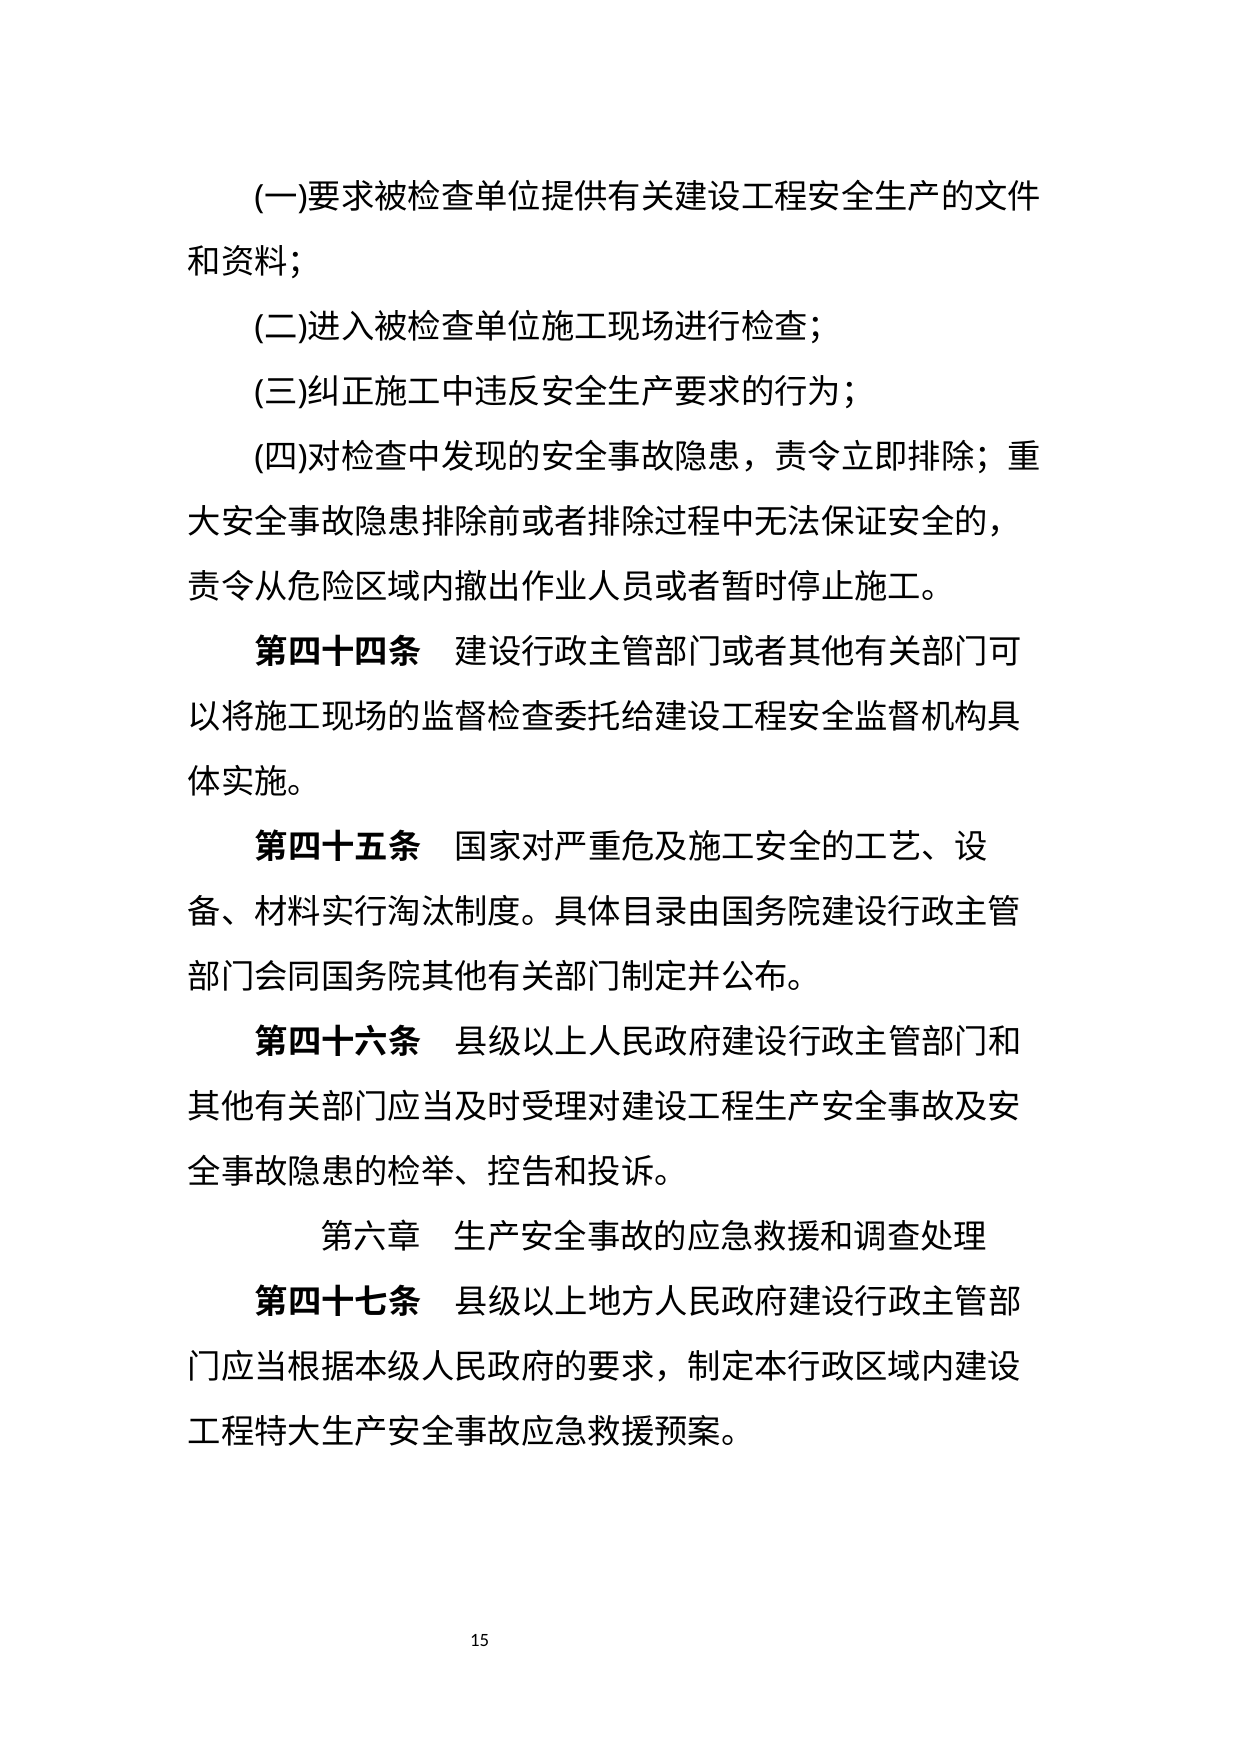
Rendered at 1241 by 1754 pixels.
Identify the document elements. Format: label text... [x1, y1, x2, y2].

text (二)进入被检查单位施工现场进行检查； [187, 292, 1053, 357]
text 第四十七条 县级以上地方人民政府建设行政主管部门应当根据本级人民政府的要求，制定本行政区域内建设工程特大生产安全事故应急救援预案。 [187, 1267, 1053, 1462]
text (三)纠正施工中违反安全生产要求的行为； [187, 357, 1053, 422]
text 第四十四条 建设行政主管部门或者其他有关部门可以将施工现场的监督检查委托给建设工程安全监督机构具体实施。 [187, 617, 1053, 812]
text 第四十六条 县级以上人民政府建设行政主管部门和其他有关部门应当及时受理对建设工程生产安全事故及安全事故隐患的检举、控告和投诉。 [187, 1007, 1053, 1202]
text 第六章 生产安全事故的应急救援和调查处理 [187, 1202, 1053, 1267]
text (一)要求被检查单位提供有关建设工程安全生产的文件和资料； [187, 162, 1053, 292]
text (四)对检查中发现的安全事故隐患，责令立即排除；重大安全事故隐患排除前或者排除过程中无法保证安全的，责令从危险区域内撤出作业人员或者暂时停止施工。 [187, 422, 1053, 617]
text 第四十五条 国家对严重危及施工安全的工艺、设备、材料实行淘汰制度。具体目录由国务院建设行政主管部门会同国务院其他有关部门制定并公布。 [187, 812, 1053, 1007]
